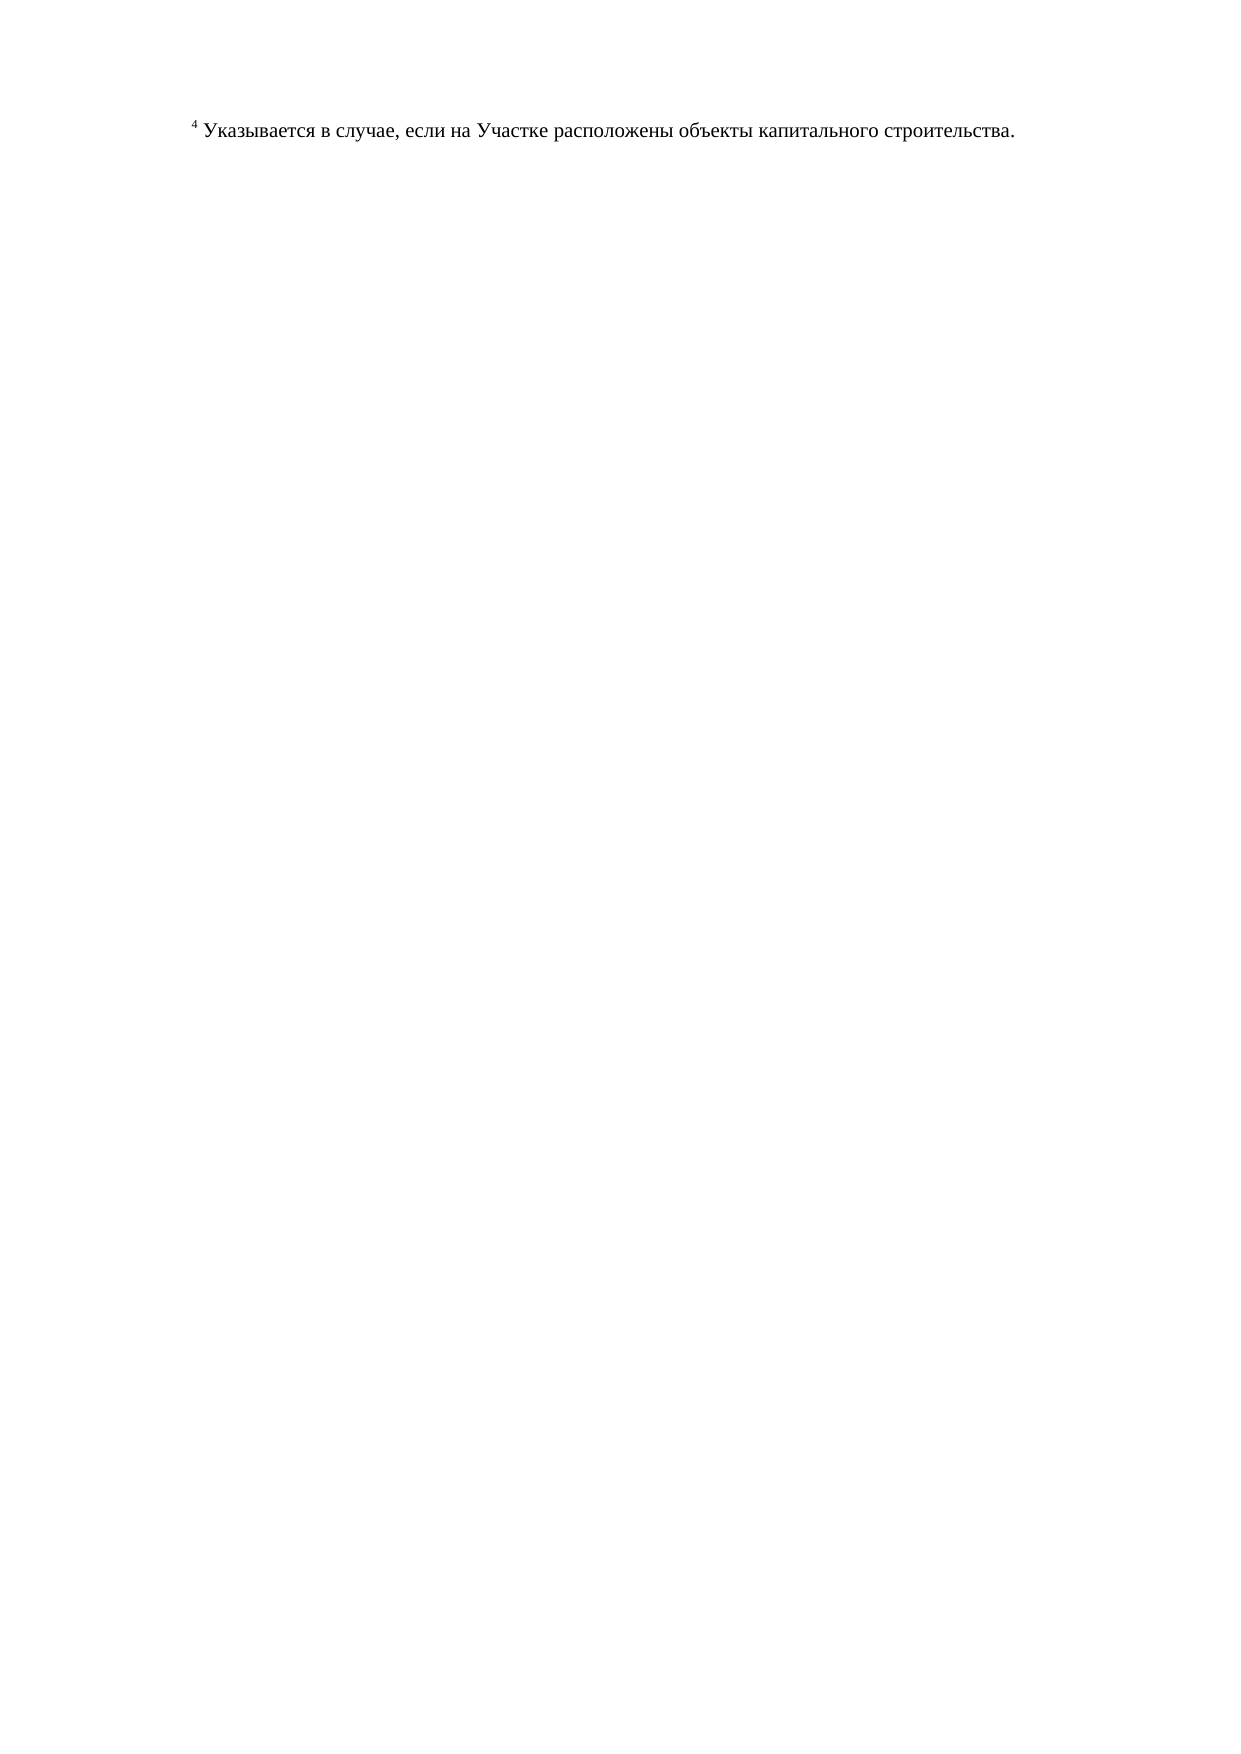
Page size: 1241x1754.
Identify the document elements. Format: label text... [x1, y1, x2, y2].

text 4 Указывается в случае, если на Участке расположены объекты капитального строительства. [191, 118, 1152, 142]
